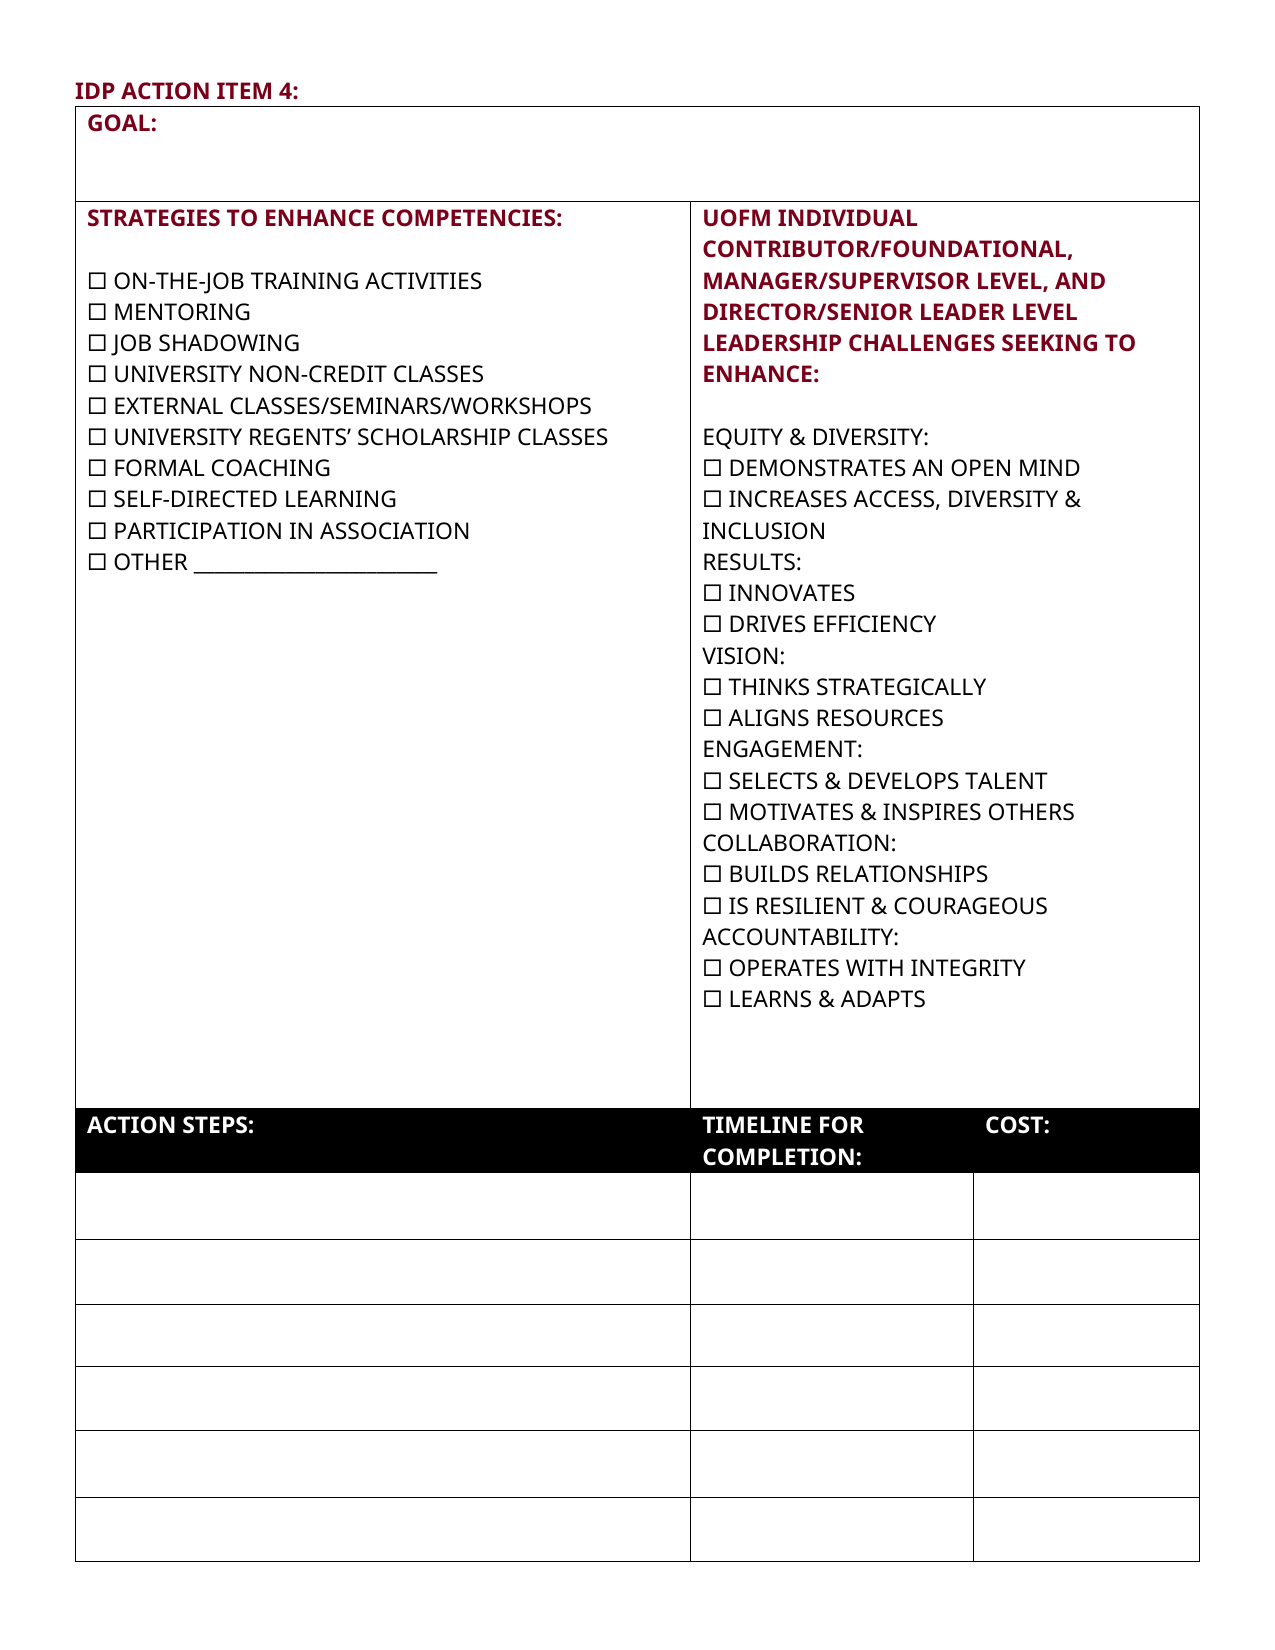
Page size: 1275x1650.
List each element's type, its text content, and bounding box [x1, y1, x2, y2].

table_cell [691, 1305, 973, 1366]
table_cell [974, 1498, 1199, 1561]
table_cell [76, 1431, 690, 1497]
table_cell [974, 1173, 1199, 1239]
table_cell Action Steps: [76, 1109, 690, 1172]
table_cell [691, 1498, 973, 1561]
table_cell [974, 1431, 1199, 1497]
table_cell [974, 1305, 1199, 1366]
text IDP Action Item 4: [75, 75, 1200, 106]
table_cell [76, 1305, 690, 1366]
table_cell [76, 1173, 690, 1239]
table_cell [691, 1173, 973, 1239]
table_cell [691, 1240, 973, 1304]
table_cell [76, 1498, 690, 1561]
table_cell [691, 1431, 973, 1497]
table_cell Strategies to Enhance Competencies: On-the-job Training Activities Mentoring Job Shadowing University Non-Credit Classes External Classes/Seminars/Workshops University Regents’ Scholarship Classes Formal Coaching Self-directed Learning Participation in Association Other ________________________ [76, 202, 690, 1108]
table_cell Cost: [974, 1109, 1199, 1172]
table_header Goal: [76, 107, 1199, 201]
table_cell UofM Individual Contributor/Foundational, Manager/Supervisor Level, and Director/Senior Leader Level Leadership Challenges Seeking to Enhance: Equity & Diversity: Demonstrates an Open Mind Increases Access, Diversity & Inclusion Results: Innovates Drives Efficiency Vision: Thinks Strategically Aligns Resources Engagement: Selects & Develops Talent Motivates & Inspires Others Collaboration: Builds Relationships Is Resilient & Courageous Accountability: Operates with Integrity Learns & Adapts [691, 202, 1199, 1108]
table_cell [974, 1240, 1199, 1304]
table_cell [76, 1240, 690, 1304]
table_cell Timeline for Completion: [691, 1109, 973, 1172]
table_cell [974, 1367, 1199, 1430]
table_cell [76, 1367, 690, 1430]
table_cell [691, 1367, 973, 1430]
